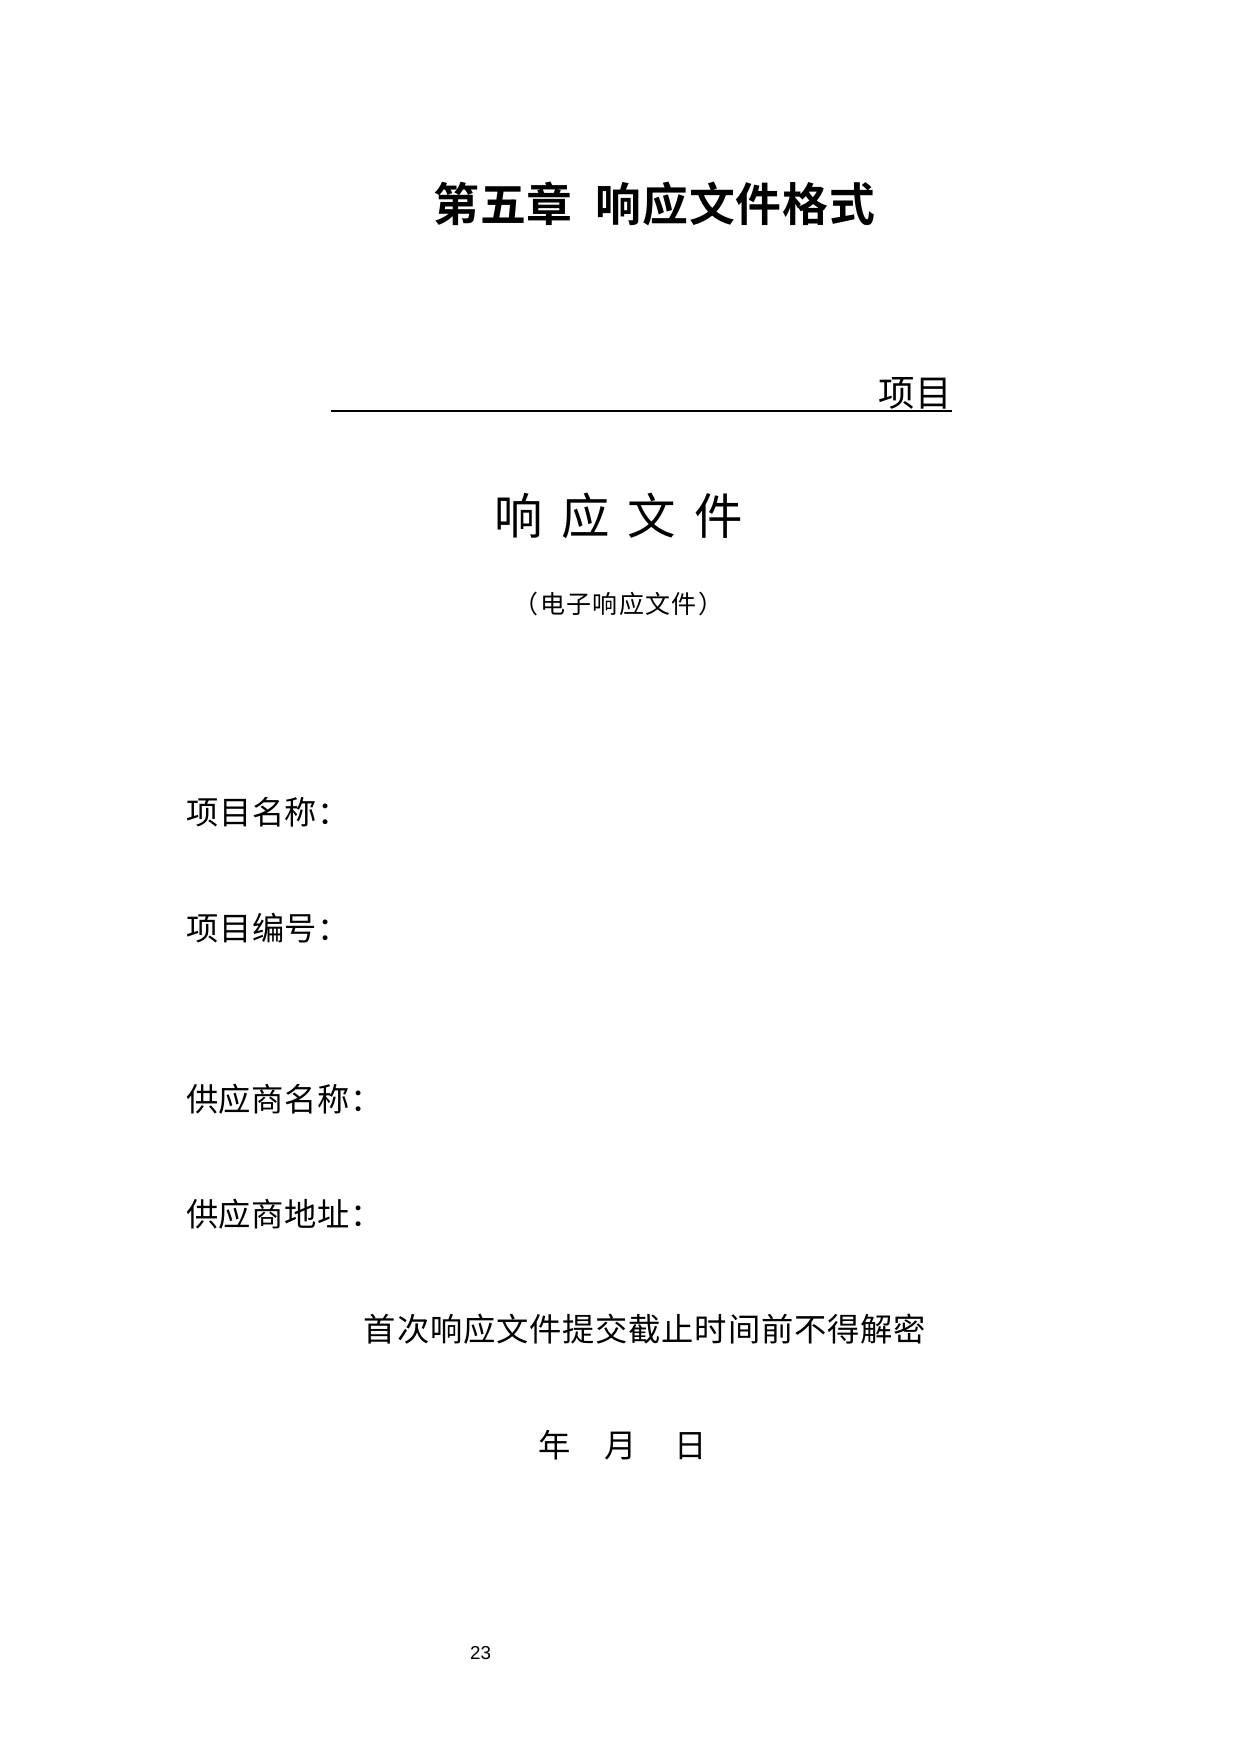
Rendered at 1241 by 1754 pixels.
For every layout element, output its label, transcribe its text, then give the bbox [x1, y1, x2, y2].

text 项目名称： [187, 789, 1054, 833]
text 供应商地址： [186, 1192, 1054, 1235]
text （电子响应文件） [514, 587, 1054, 620]
text 供应商名称： [186, 1076, 1054, 1120]
text 年 月 日 [539, 1423, 1054, 1466]
text 项目编号： [187, 906, 1054, 949]
text 首次响应文件提交截止时间前不得解密 [364, 1307, 1054, 1351]
text 项目 [331, 367, 1054, 417]
text 响 应 文 件 [494, 491, 1054, 543]
text 第五章 响应文件格式 [433, 172, 1054, 234]
